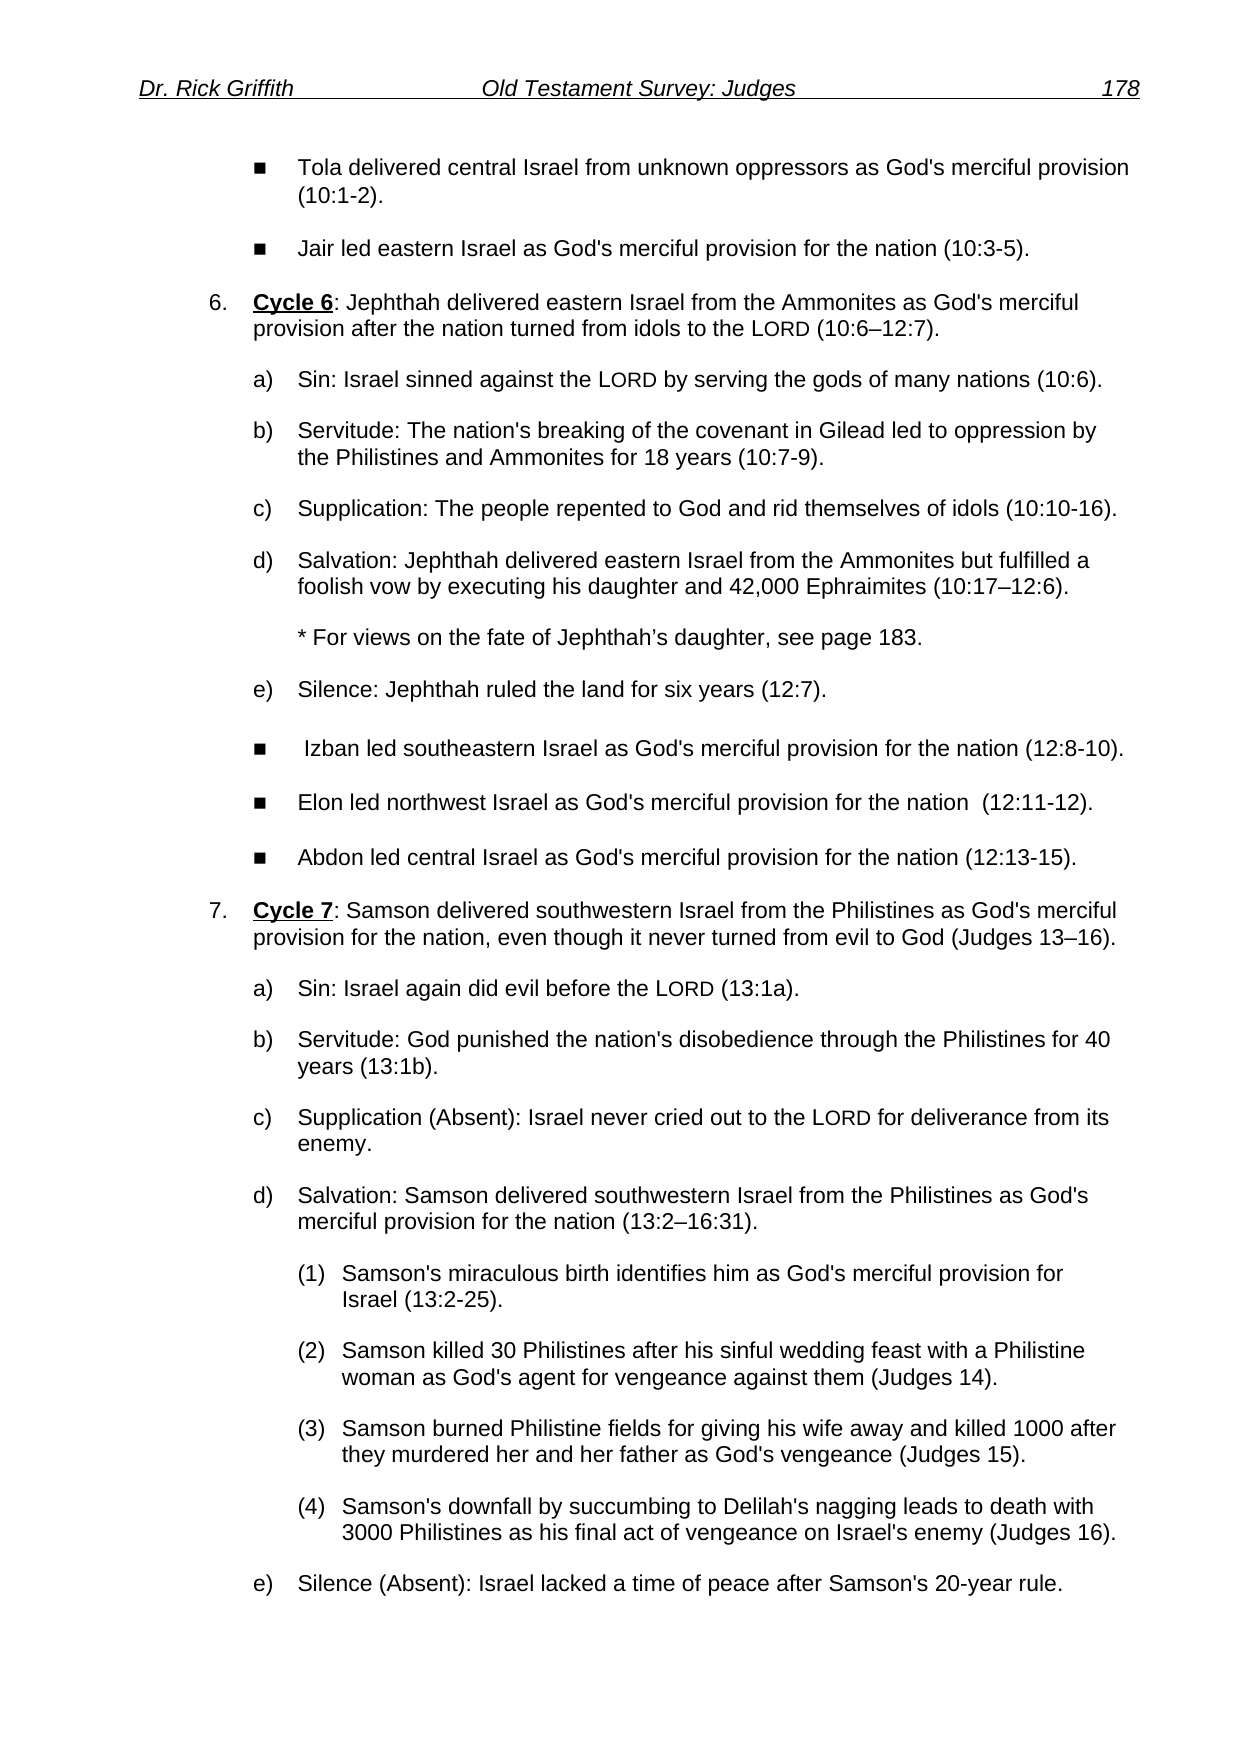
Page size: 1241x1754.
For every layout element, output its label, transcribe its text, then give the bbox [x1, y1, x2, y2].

text Abdon led central Israel as God's merciful provision for the nation (12:13-15). [253, 844, 1160, 872]
subtitle Supplication: The people repented to God and rid themselves of idols (10:10-16). [253, 495, 1120, 522]
subtitle Silence (Absent): Israel lacked a time of peace after Samson's 20-year rule. [253, 1570, 1120, 1597]
text Elon led northwest Israel as God's merciful provision for the nation (12:11-12). [253, 789, 1160, 818]
subtitle Salvation: Samson delivered southwestern Israel from the Philistines as God's merciful provision for the nation (13:2–16:31). [253, 1182, 1120, 1234]
subtitle Servitude: The nation's breaking of the covenant in Gilead led to oppression by the Philistines and Ammonites for 18 years (10:7-9). [253, 417, 1120, 470]
subtitle Cycle 7: Samson delivered southwestern Israel from the Philistines as God's merciful provision for the nation, even though it never turned from evil to God (Judges 13–16). [209, 897, 1120, 950]
subtitle Sin: Israel sinned against the LORD by serving the gods of many nations (10:6). [253, 366, 1120, 392]
subtitle Cycle 6: Jephthah delivered eastern Israel from the Ammonites as God's merciful provision after the nation turned from idols to the LORD (10:6–12:7). [209, 288, 1120, 341]
subtitle Sin: Israel again did evil before the LORD (13:1a). [253, 975, 1120, 1001]
subtitle Salvation: Jephthah delivered eastern Israel from the Ammonites but fulfilled a foolish vow by executing his daughter and 42,000 Ephraimites (10:17–12:6). [253, 547, 1120, 599]
subtitle Samson killed 30 Philistines after his sinful wedding feast with a Philistine woman as God's agent for vengeance against them (Judges 14). [297, 1337, 1120, 1390]
subtitle Supplication (Absent): Israel never cried out to the LORD for deliverance from its enemy. [253, 1104, 1120, 1157]
text Jair led eastern Israel as God's merciful provision for the nation (10:3-5). [253, 235, 1160, 263]
subtitle Samson burned Philistine fields for giving his wife away and killed 1000 after they murdered her and her father as God's vengeance (Judges 15). [297, 1415, 1120, 1468]
text Tola delivered central Israel from unknown oppressors as God's merciful provision (10:1-2). [253, 154, 1160, 209]
subtitle * For views on the fate of Jephthah’s daughter, see page 183. [297, 624, 1120, 651]
subtitle Samson's downfall by succumbing to Delilah's nagging leads to death with 3000 Philistines as his final act of vengeance on Israel's enemy (Judges 16). [297, 1493, 1120, 1545]
subtitle Servitude: God punished the nation's disobedience through the Philistines for 40 years (13:1b). [253, 1026, 1120, 1079]
subtitle Samson's miraculous birth identifies him as God's merciful provision for Israel (13:2-25). [297, 1259, 1120, 1312]
subtitle Silence: Jephthah ruled the land for six years (12:7). [253, 676, 1120, 702]
text Izban led southeastern Israel as God's merciful provision for the nation (12:8-10). [253, 734, 1160, 763]
